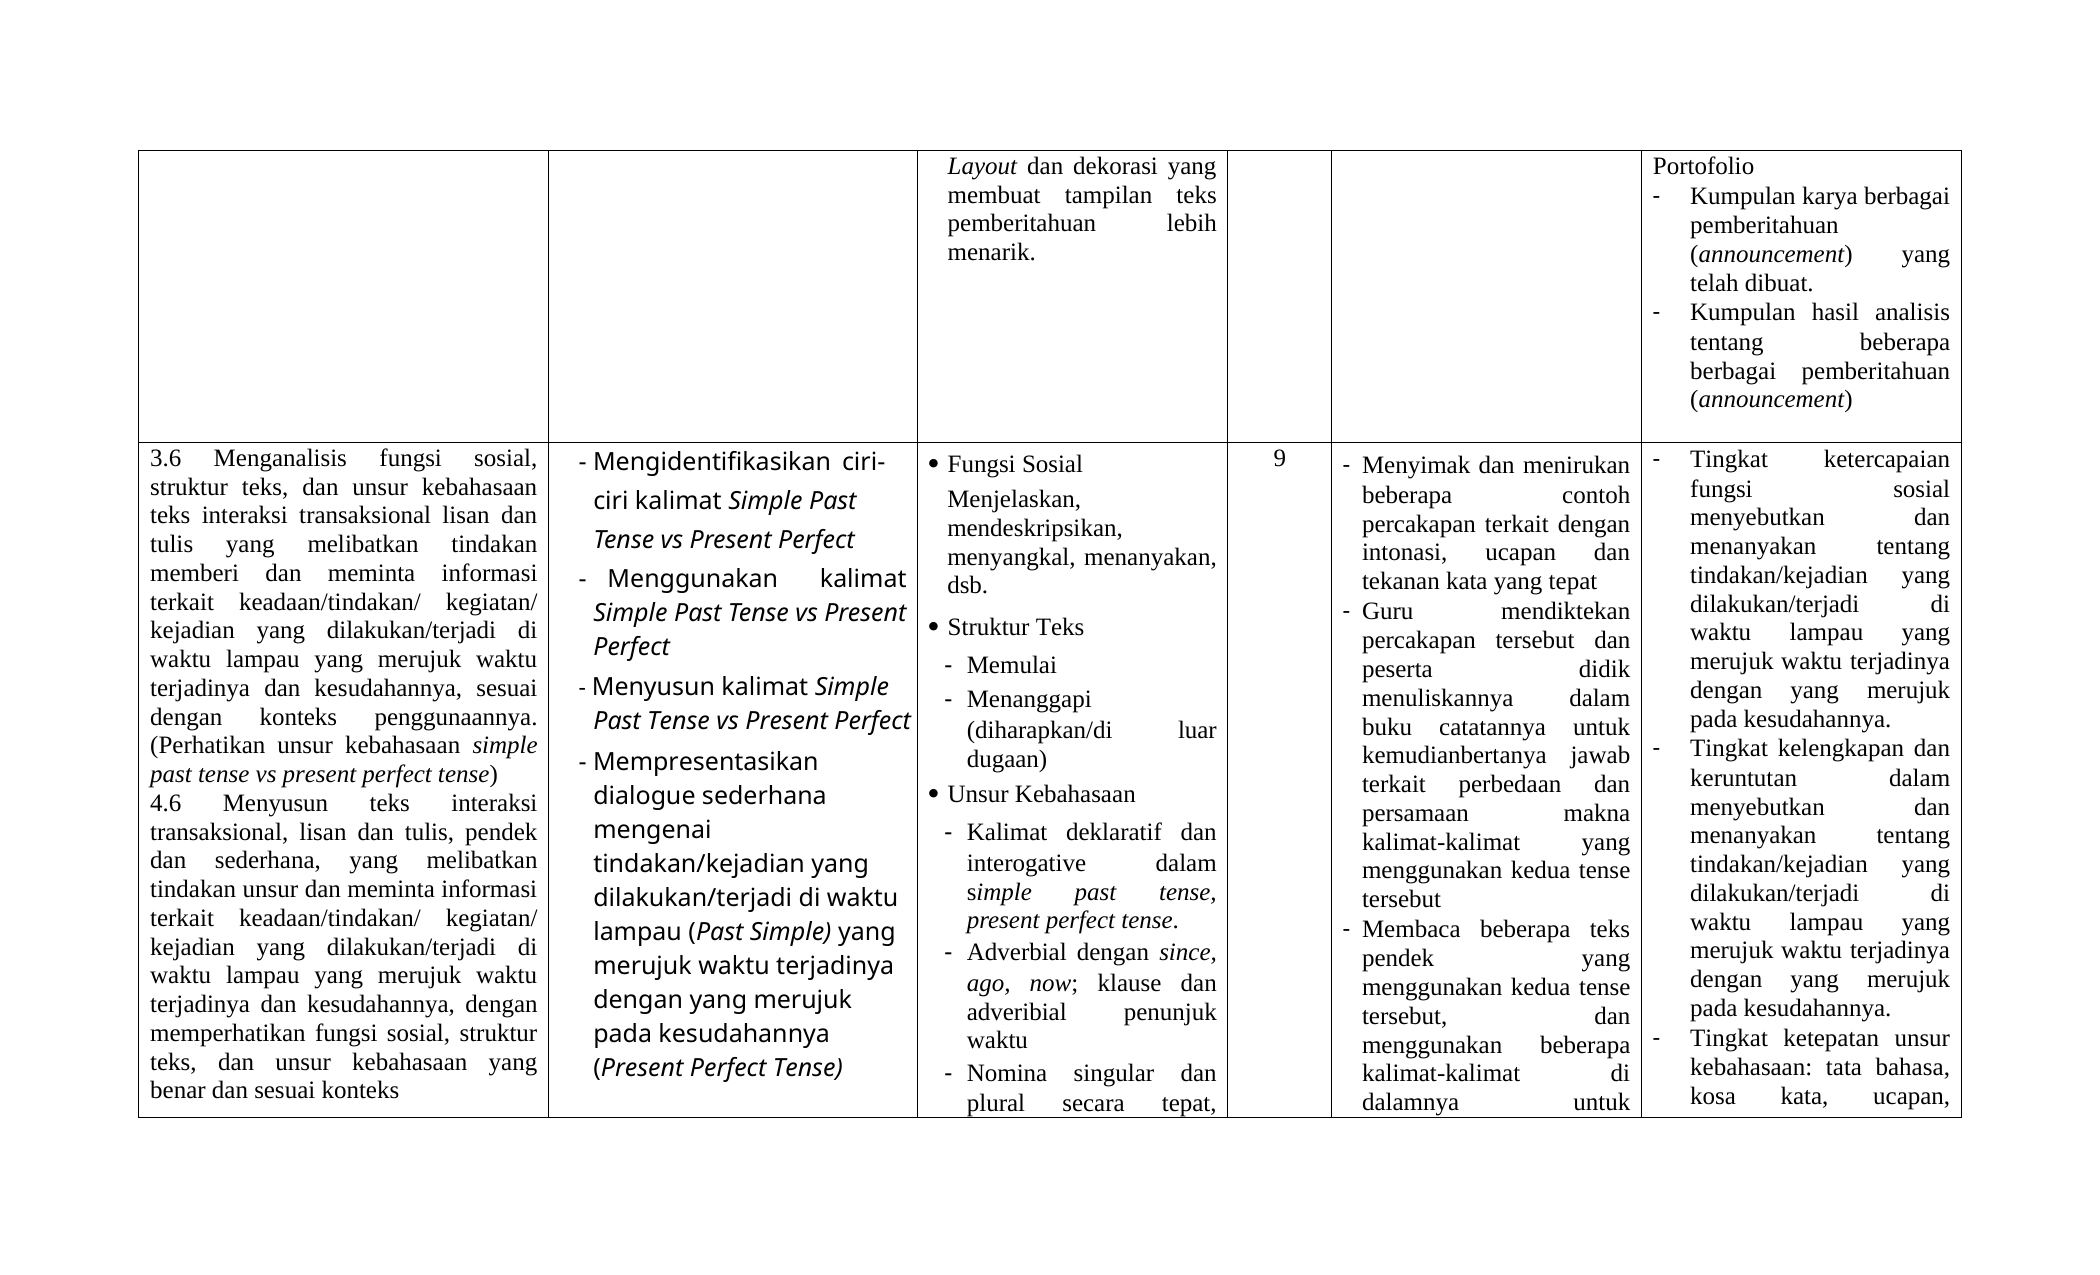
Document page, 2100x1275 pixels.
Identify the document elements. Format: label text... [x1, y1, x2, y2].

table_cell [549, 443, 917, 1117]
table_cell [139, 443, 548, 1117]
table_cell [918, 443, 1227, 1117]
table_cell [918, 151, 1227, 442]
table_cell 9 [1228, 443, 1331, 1117]
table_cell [1332, 151, 1641, 442]
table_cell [1332, 443, 1641, 1117]
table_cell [549, 151, 917, 442]
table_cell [1642, 443, 1961, 1117]
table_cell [1642, 151, 1961, 442]
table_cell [139, 151, 548, 442]
table_cell 9 [1228, 151, 1331, 442]
